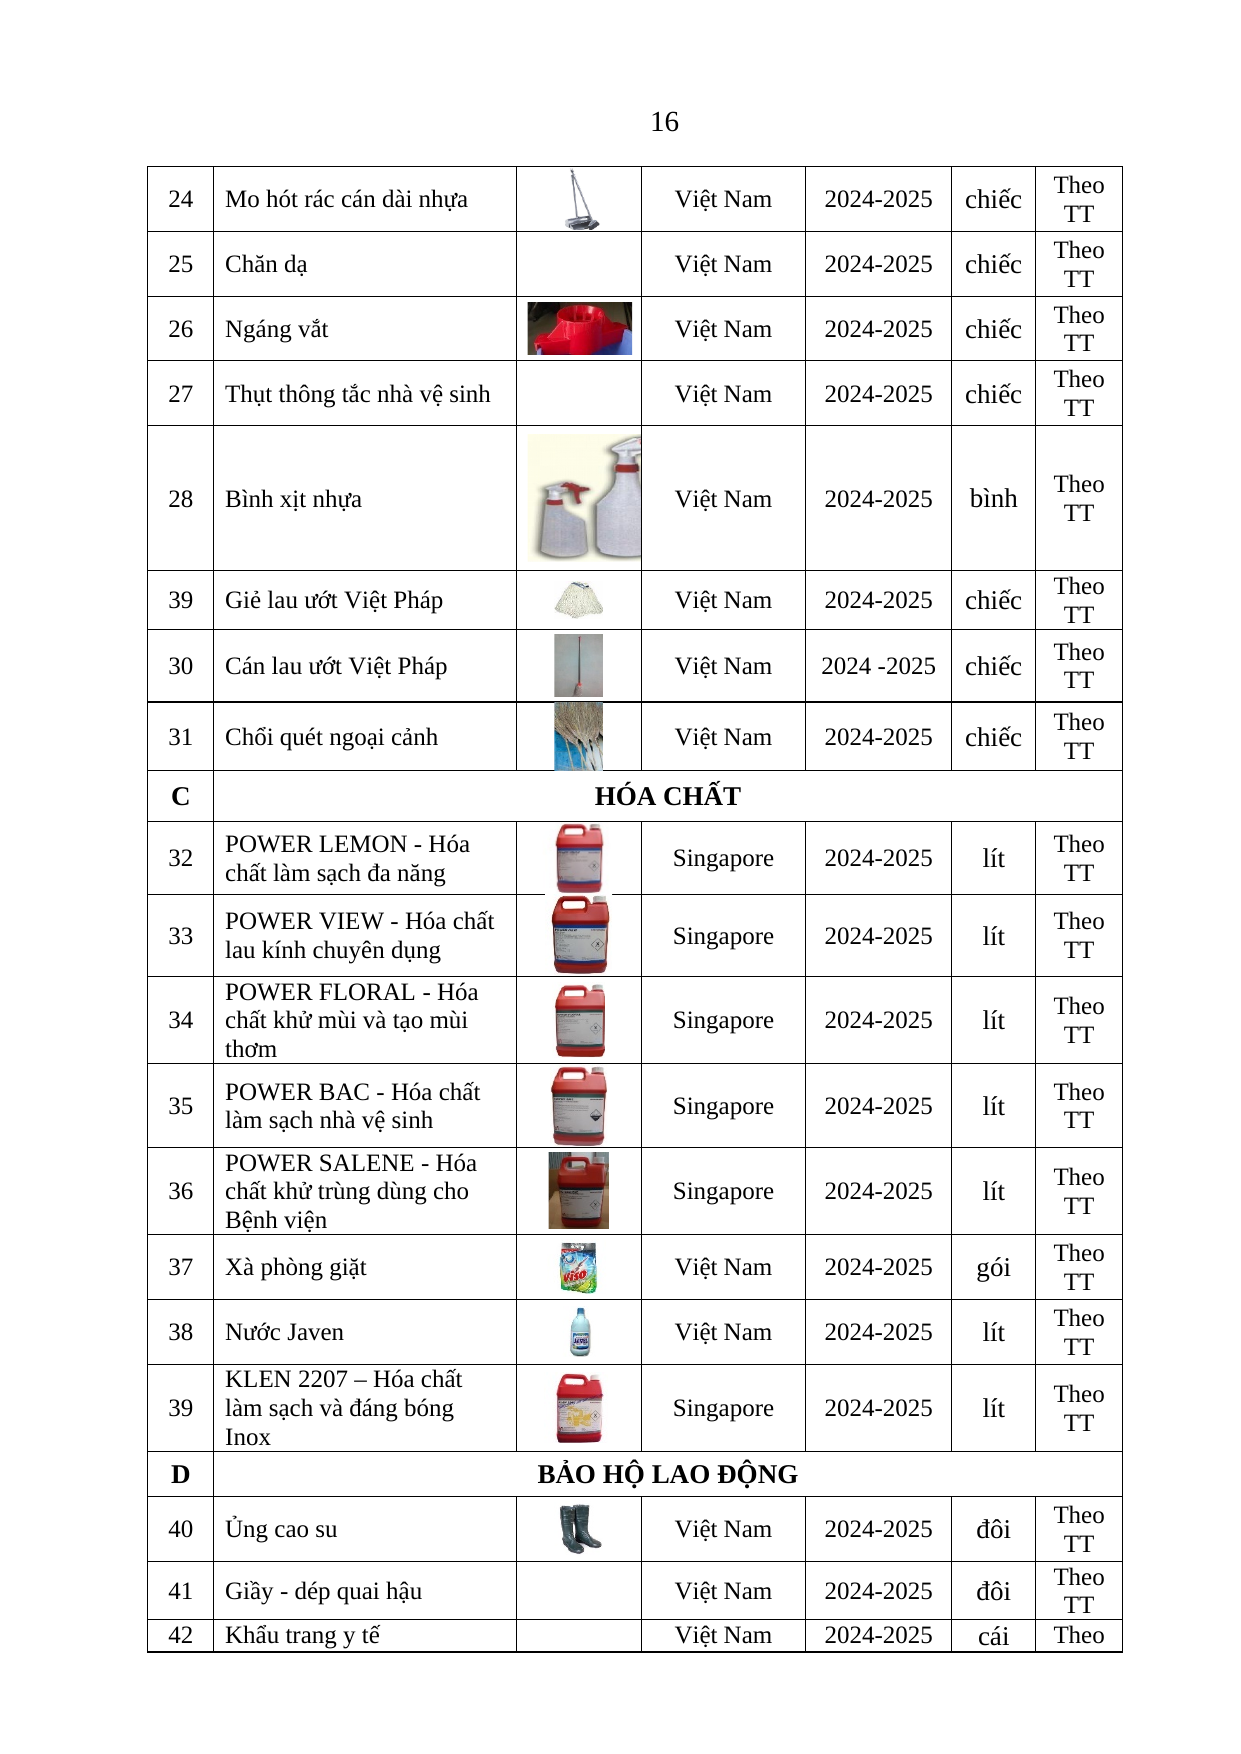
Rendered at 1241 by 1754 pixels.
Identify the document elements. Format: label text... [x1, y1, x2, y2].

picture [554, 1499, 603, 1559]
table_cell Việt Nam [642, 167, 805, 231]
table_cell [517, 232, 641, 296]
table_cell 25 [148, 232, 213, 296]
table_cell Theo TT [1036, 895, 1122, 976]
table_cell [517, 977, 641, 1063]
table_cell 37 [148, 1235, 213, 1299]
table_cell 34 [148, 977, 213, 1063]
table_cell [616, 822, 641, 894]
table_cell [603, 703, 641, 770]
table_cell [517, 1562, 641, 1619]
table_cell 2024-2025 [806, 1365, 951, 1451]
table_cell Việt Nam [642, 1497, 805, 1561]
table_cell [517, 297, 641, 360]
picture [550, 1306, 608, 1357]
table_cell POWER BAC - Hóa chất làm sạch nhà vệ sinh [214, 1064, 516, 1147]
table_cell 2024-2025 [806, 1620, 951, 1651]
table_cell [517, 426, 641, 570]
table_cell KLEN 2207 – Hóa chất làm sạch và đáng bóng Inox [214, 1365, 516, 1451]
table_cell 27 [148, 361, 213, 425]
table_cell Theo TT [1036, 977, 1122, 1063]
table_cell Theo TT [1036, 822, 1122, 894]
table_cell 26 [148, 297, 213, 360]
table_cell Theo TT [1036, 426, 1122, 570]
table_cell 2024-2025 [806, 361, 951, 425]
table_cell Chổi quét ngoại cảnh [214, 703, 516, 770]
table_cell 2024-2025 [806, 977, 951, 1063]
table_cell [517, 571, 641, 629]
table_cell 39 [148, 1365, 213, 1451]
table_cell Singapore [642, 822, 805, 894]
table_cell 2024-2025 [806, 1497, 951, 1561]
table_cell [517, 1235, 641, 1299]
table_cell [517, 703, 554, 770]
table_cell [517, 822, 542, 894]
table_cell lít [952, 977, 1035, 1063]
table_cell Xà phòng giặt [214, 1235, 516, 1299]
table_cell chiếc [952, 297, 1035, 360]
table_cell 2024-2025 [806, 822, 951, 894]
picture [550, 1064, 608, 1147]
table_cell Theo TT [1036, 1497, 1122, 1561]
table_cell [517, 1064, 550, 1147]
table_cell D [148, 1452, 213, 1496]
table_cell đôi [952, 1562, 1035, 1619]
table_cell Theo TT [1036, 630, 1122, 701]
table_cell 2024-2025 [806, 1235, 951, 1299]
table_cell 24 [148, 167, 213, 231]
picture [554, 168, 603, 230]
table_cell 35 [148, 1064, 213, 1147]
table_cell Singapore [642, 895, 805, 976]
table_cell 2024-2025 [806, 895, 951, 976]
table_cell lít [952, 822, 1035, 894]
table_cell lít [952, 1148, 1035, 1234]
table_cell 2024-2025 [806, 1562, 951, 1619]
table_cell Theo TT [1036, 571, 1122, 629]
picture [545, 1239, 612, 1294]
table_cell 30 [148, 630, 213, 701]
table_cell bình [952, 426, 1035, 570]
picture [554, 702, 603, 771]
table_cell 41 [148, 1562, 213, 1619]
table_cell 2024-2025 [806, 1148, 951, 1234]
picture [544, 1372, 614, 1443]
table_cell Theo TT [1036, 703, 1122, 770]
table_cell 39 [148, 571, 213, 629]
table_cell 31 [148, 703, 213, 770]
table_cell [517, 361, 641, 425]
table_cell [608, 1064, 641, 1147]
table_cell Việt Nam [642, 361, 805, 425]
table_cell chiếc [952, 167, 1035, 231]
table_cell Singapore [642, 1148, 805, 1234]
table_cell 2024-2025 [806, 167, 951, 231]
table_cell 32 [148, 822, 213, 894]
table_cell lít [952, 895, 1035, 976]
table_cell Theo TT [1036, 1064, 1122, 1147]
table_cell 38 [148, 1300, 213, 1363]
table_cell Giầy - dép quai hậu [214, 1562, 516, 1619]
table_cell Thụt thông tắc nhà vệ sinh [214, 361, 516, 425]
table_cell lít [952, 1064, 1035, 1147]
table_cell POWER SALENE - Hóa chất khử trùng dùng cho Bệnh viện [214, 1148, 516, 1234]
table_cell 2024-2025 [806, 1064, 951, 1147]
picture [542, 822, 616, 976]
table_cell 42 [148, 1620, 213, 1651]
table_cell chiếc [952, 361, 1035, 425]
table_cell 40 [148, 1497, 213, 1561]
table_cell Mo hót rác cán dài nhựa [214, 167, 516, 231]
table_cell POWER LEMON - Hóa chất làm sạch đa năng [214, 822, 516, 894]
table_cell 2024-2025 [806, 297, 951, 360]
table_cell Việt Nam [642, 571, 805, 629]
table_cell Theo TT [1036, 1300, 1122, 1363]
table_cell Việt Nam [642, 1235, 805, 1299]
table_cell Theo TT [1036, 167, 1122, 231]
table_cell Cán lau ướt Việt Pháp [214, 630, 516, 701]
table_cell 33 [148, 895, 213, 976]
table_cell Chăn dạ [214, 232, 516, 296]
picture [527, 302, 633, 355]
table_cell chiếc [952, 630, 1035, 701]
table_cell Việt Nam [642, 703, 805, 770]
picture [554, 634, 603, 697]
table_cell [517, 1497, 641, 1561]
table_cell lít [952, 1365, 1035, 1451]
table_cell 2024-2025 [806, 703, 951, 770]
table_cell [517, 167, 641, 231]
table_cell lít [952, 1300, 1035, 1363]
table_cell 2024-2025 [806, 426, 951, 570]
table_cell chiếc [952, 571, 1035, 629]
table_cell Singapore [642, 1365, 805, 1451]
table_cell chiếc [952, 232, 1035, 296]
picture [548, 1152, 609, 1229]
table_cell [613, 895, 641, 976]
table_cell 36 [148, 1148, 213, 1234]
table_cell [517, 630, 641, 701]
table_cell Theo TT [1036, 1365, 1122, 1451]
table_cell cái [952, 1620, 1035, 1651]
table_cell Việt Nam [642, 232, 805, 296]
table_cell Khẩu trang y tế [214, 1620, 516, 1651]
table_cell [517, 1148, 641, 1234]
table_cell Theo TT [1036, 1562, 1122, 1619]
table_cell Theo TT [1036, 232, 1122, 296]
table_cell 2024 -2025 [806, 630, 951, 701]
table_cell 28 [148, 426, 213, 570]
table_cell Bình xịt nhựa [214, 426, 516, 570]
table_cell chiếc [952, 703, 1035, 770]
table_cell Giẻ lau ướt Việt Pháp [214, 571, 516, 629]
table_cell Việt Nam [642, 1620, 805, 1651]
table_cell Theo TT [1036, 361, 1122, 425]
table_cell gói [952, 1235, 1035, 1299]
table_cell [517, 1620, 641, 1651]
table_cell 2024-2025 [806, 1300, 951, 1363]
picture [554, 581, 603, 619]
table_cell Việt Nam [642, 426, 805, 570]
picture [527, 434, 641, 562]
table_cell [517, 1365, 641, 1451]
table_cell Việt Nam [642, 297, 805, 360]
table_cell Theo TT [1036, 297, 1122, 360]
table_cell Việt Nam [642, 1300, 805, 1363]
table_cell [517, 1300, 641, 1363]
table_cell POWER FLORAL - Hóa chất khử mùi và tạo mùi thơm [214, 977, 516, 1063]
table_cell 2024-2025 [806, 571, 951, 629]
table_cell HÓA CHẤT [214, 771, 1122, 821]
table_cell POWER VIEW - Hóa chất lau kính chuyên dụng [214, 895, 516, 976]
table_cell Theo TT [1036, 1235, 1122, 1299]
table_cell Ủng cao su [214, 1497, 516, 1561]
table_cell Ngáng vắt [214, 297, 516, 360]
table_cell C [148, 771, 213, 821]
table_cell Việt Nam [642, 630, 805, 701]
picture [552, 982, 605, 1058]
table_cell Theo TT [1036, 1620, 1122, 1651]
table_cell BẢO HỘ LAO ĐỘNG [214, 1452, 1122, 1496]
table_cell Theo TT [1036, 1148, 1122, 1234]
table_cell 2024-2025 [806, 232, 951, 296]
table_cell Singapore [642, 977, 805, 1063]
table_cell Nước Javen [214, 1300, 516, 1363]
table_cell Singapore [642, 1064, 805, 1147]
table_cell đôi [952, 1497, 1035, 1561]
table_cell [517, 895, 545, 976]
table_cell Việt Nam [642, 1562, 805, 1619]
